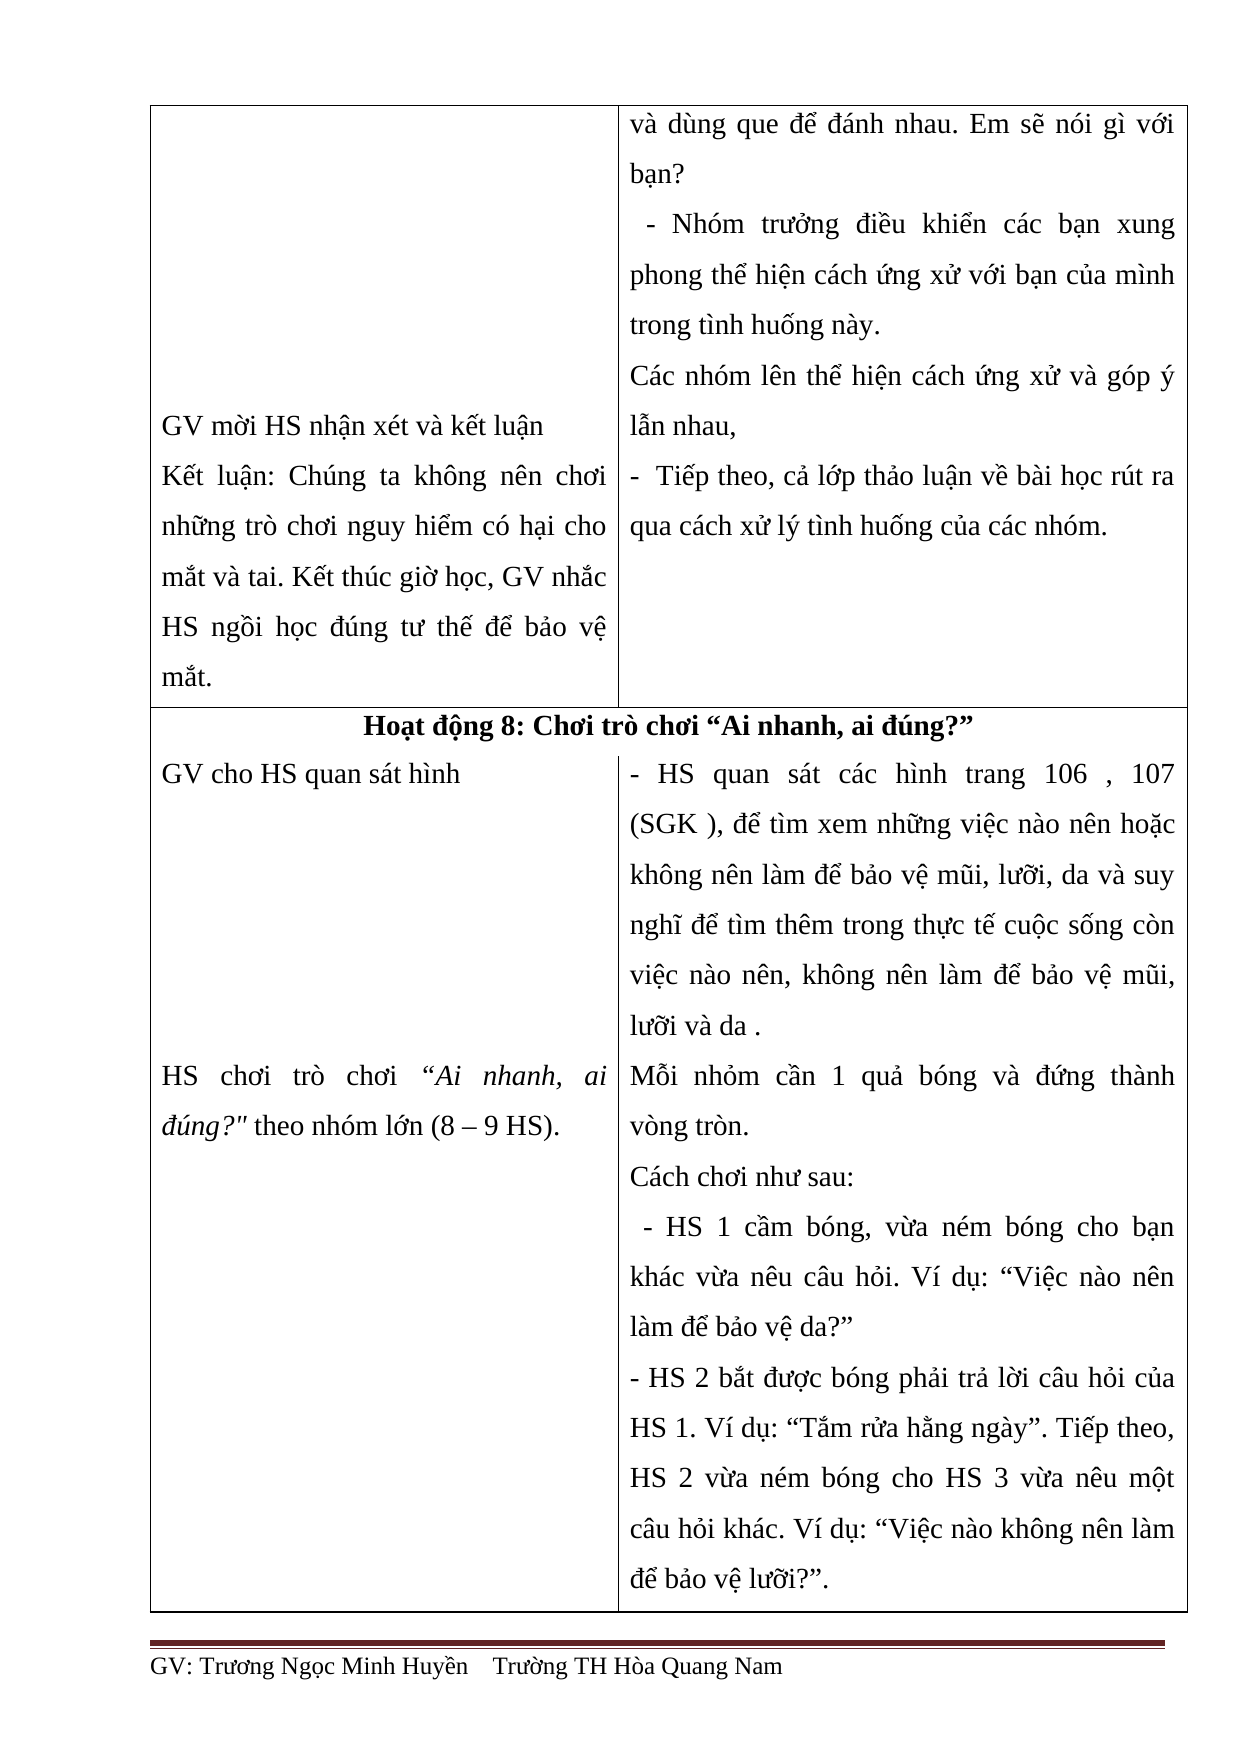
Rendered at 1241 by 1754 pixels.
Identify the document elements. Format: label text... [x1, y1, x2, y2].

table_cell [619, 756, 1187, 1611]
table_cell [619, 106, 1187, 707]
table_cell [151, 106, 618, 707]
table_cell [151, 756, 618, 1611]
table_cell Hoạt động 8: Chơi trò chơi “Ai nhanh, ai đúng?” [151, 708, 1187, 756]
